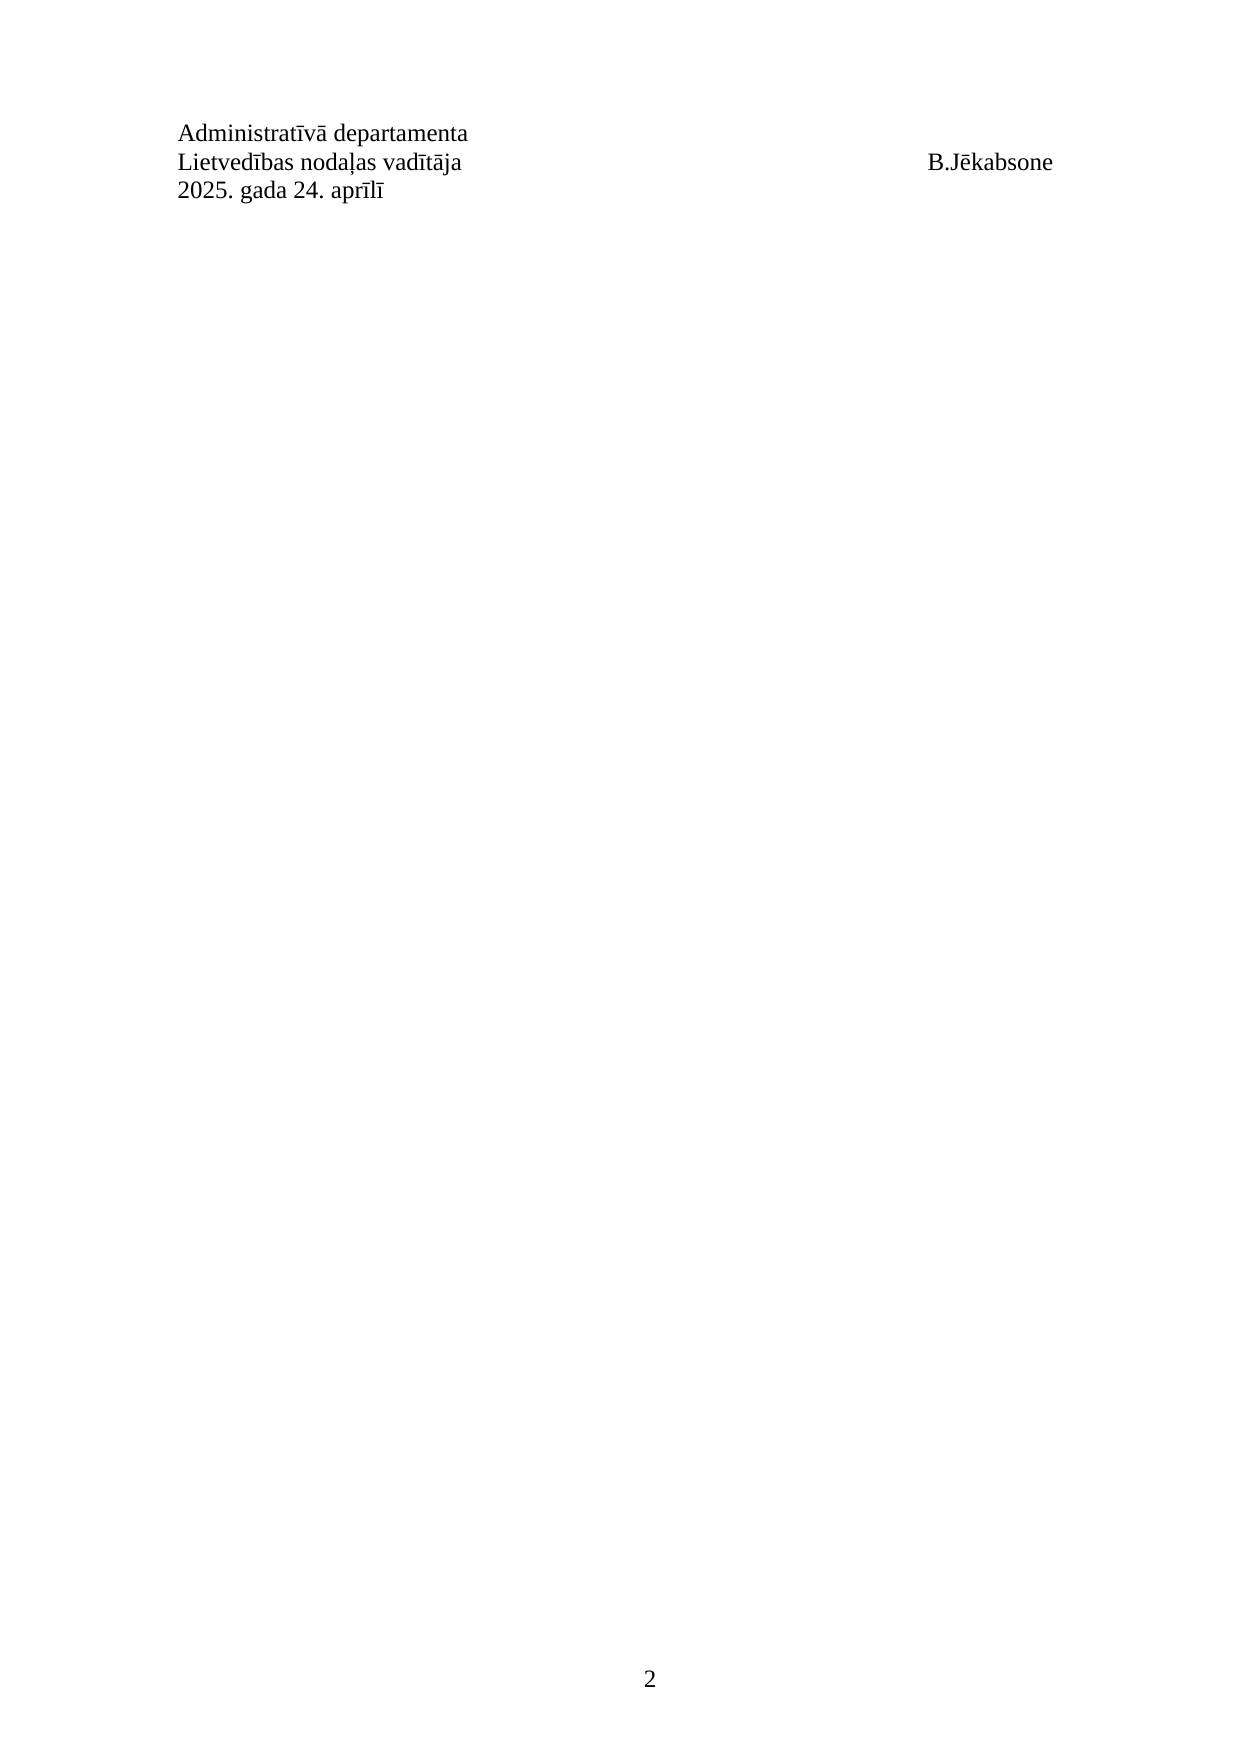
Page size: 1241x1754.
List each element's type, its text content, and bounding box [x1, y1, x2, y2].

text Lietvedības nodaļas vadītāja B.Jēkabsone [177, 147, 1122, 176]
text 2025. gada 24. aprīlī [177, 176, 1122, 204]
text Administratīvā departamenta [177, 118, 1122, 147]
